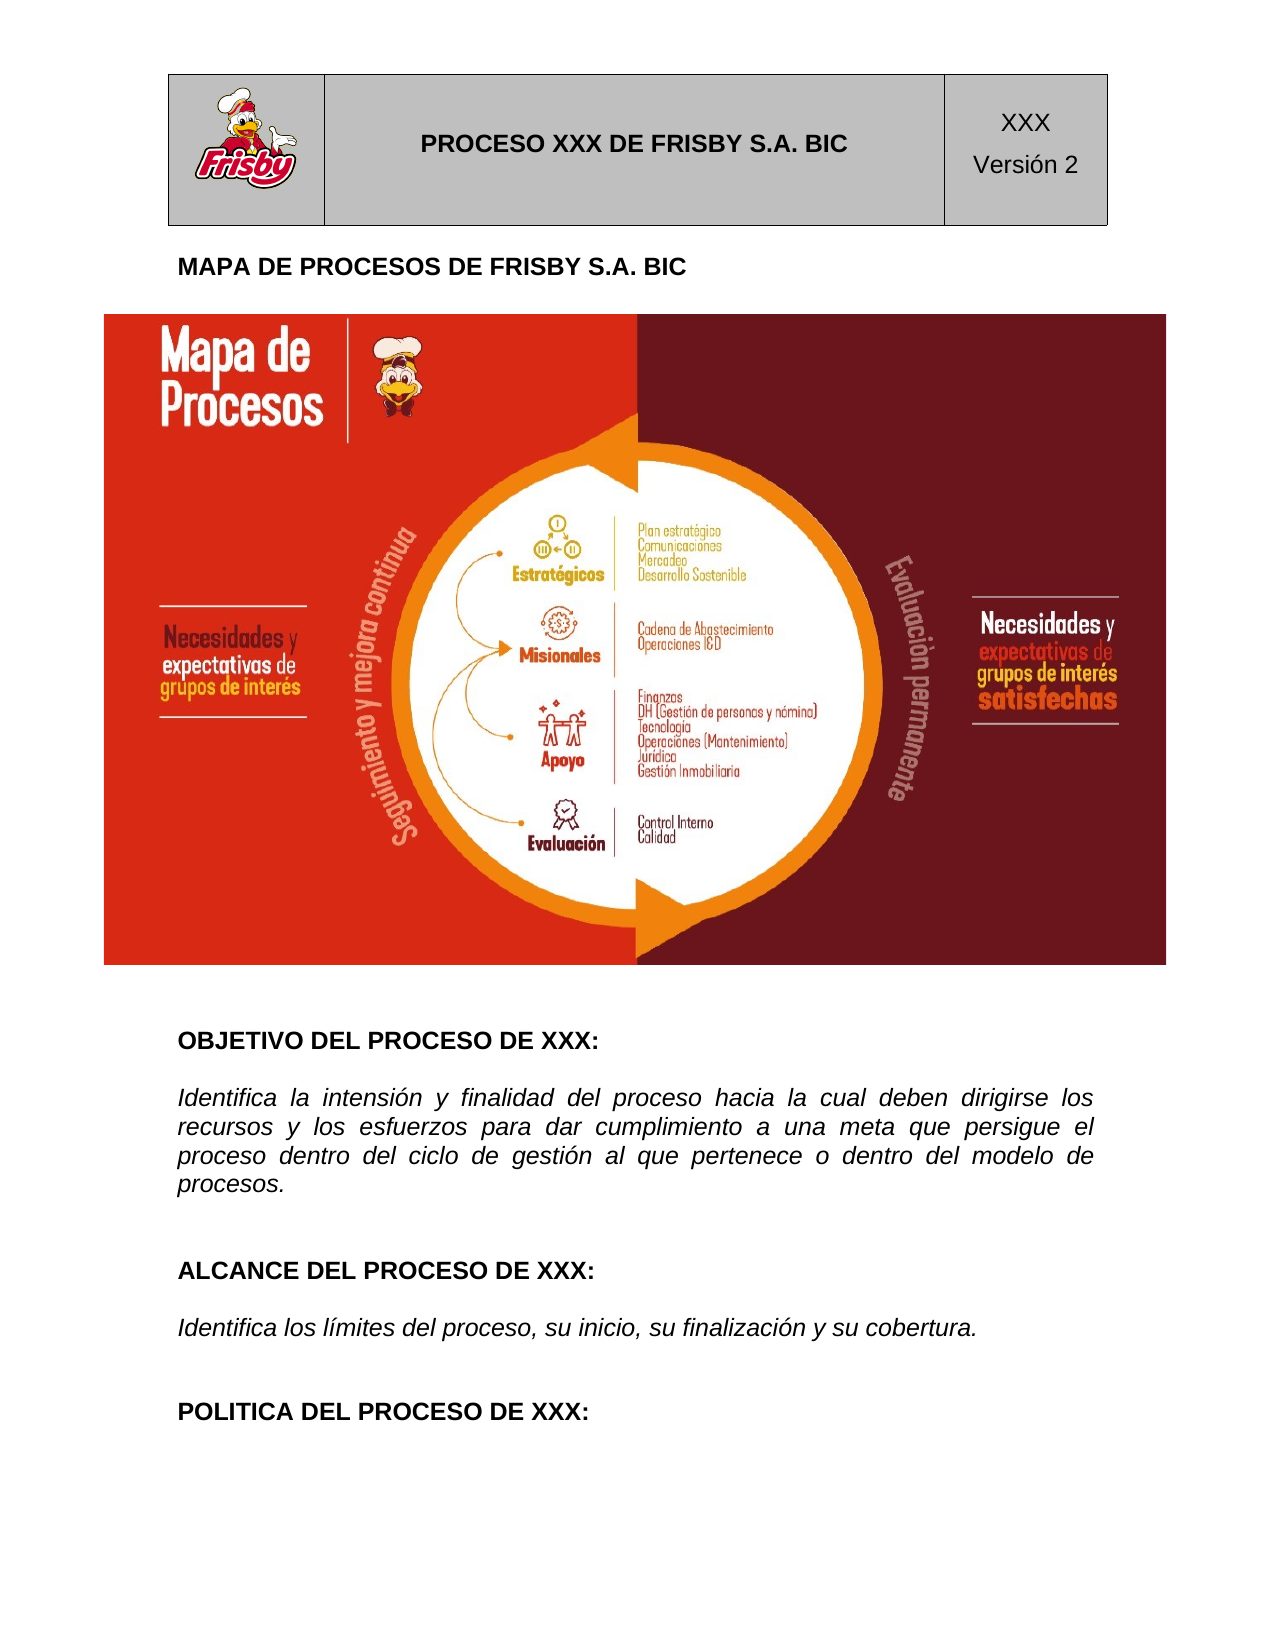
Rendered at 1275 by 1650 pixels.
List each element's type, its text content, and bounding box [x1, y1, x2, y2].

picture [193, 86, 299, 201]
subtitle OBJETIVO DEL PROCESO DE XXX: [177, 1026, 1098, 1054]
subtitle POLITICA DEL PROCESO DE XXX: [177, 1397, 1098, 1426]
text Identifica los límites del proceso, su inicio, su finalización y su cobertura. [177, 1313, 1098, 1342]
subtitle ALCANCE DEL PROCESO DE XXX: [177, 1256, 1098, 1284]
subtitle MAPA DE PROCESOS DE FRISBY S.A. BIC [177, 252, 1098, 281]
picture [103, 314, 1165, 964]
text Identifica la intensión y finalidad del proceso hacia la cual deben dirigirse los recursos y los esfuerzos para dar cumplimiento a una meta que persigue el proceso dentro del ciclo de gestión al que pertenece o dentro del modelo de procesos. [177, 1083, 1098, 1198]
